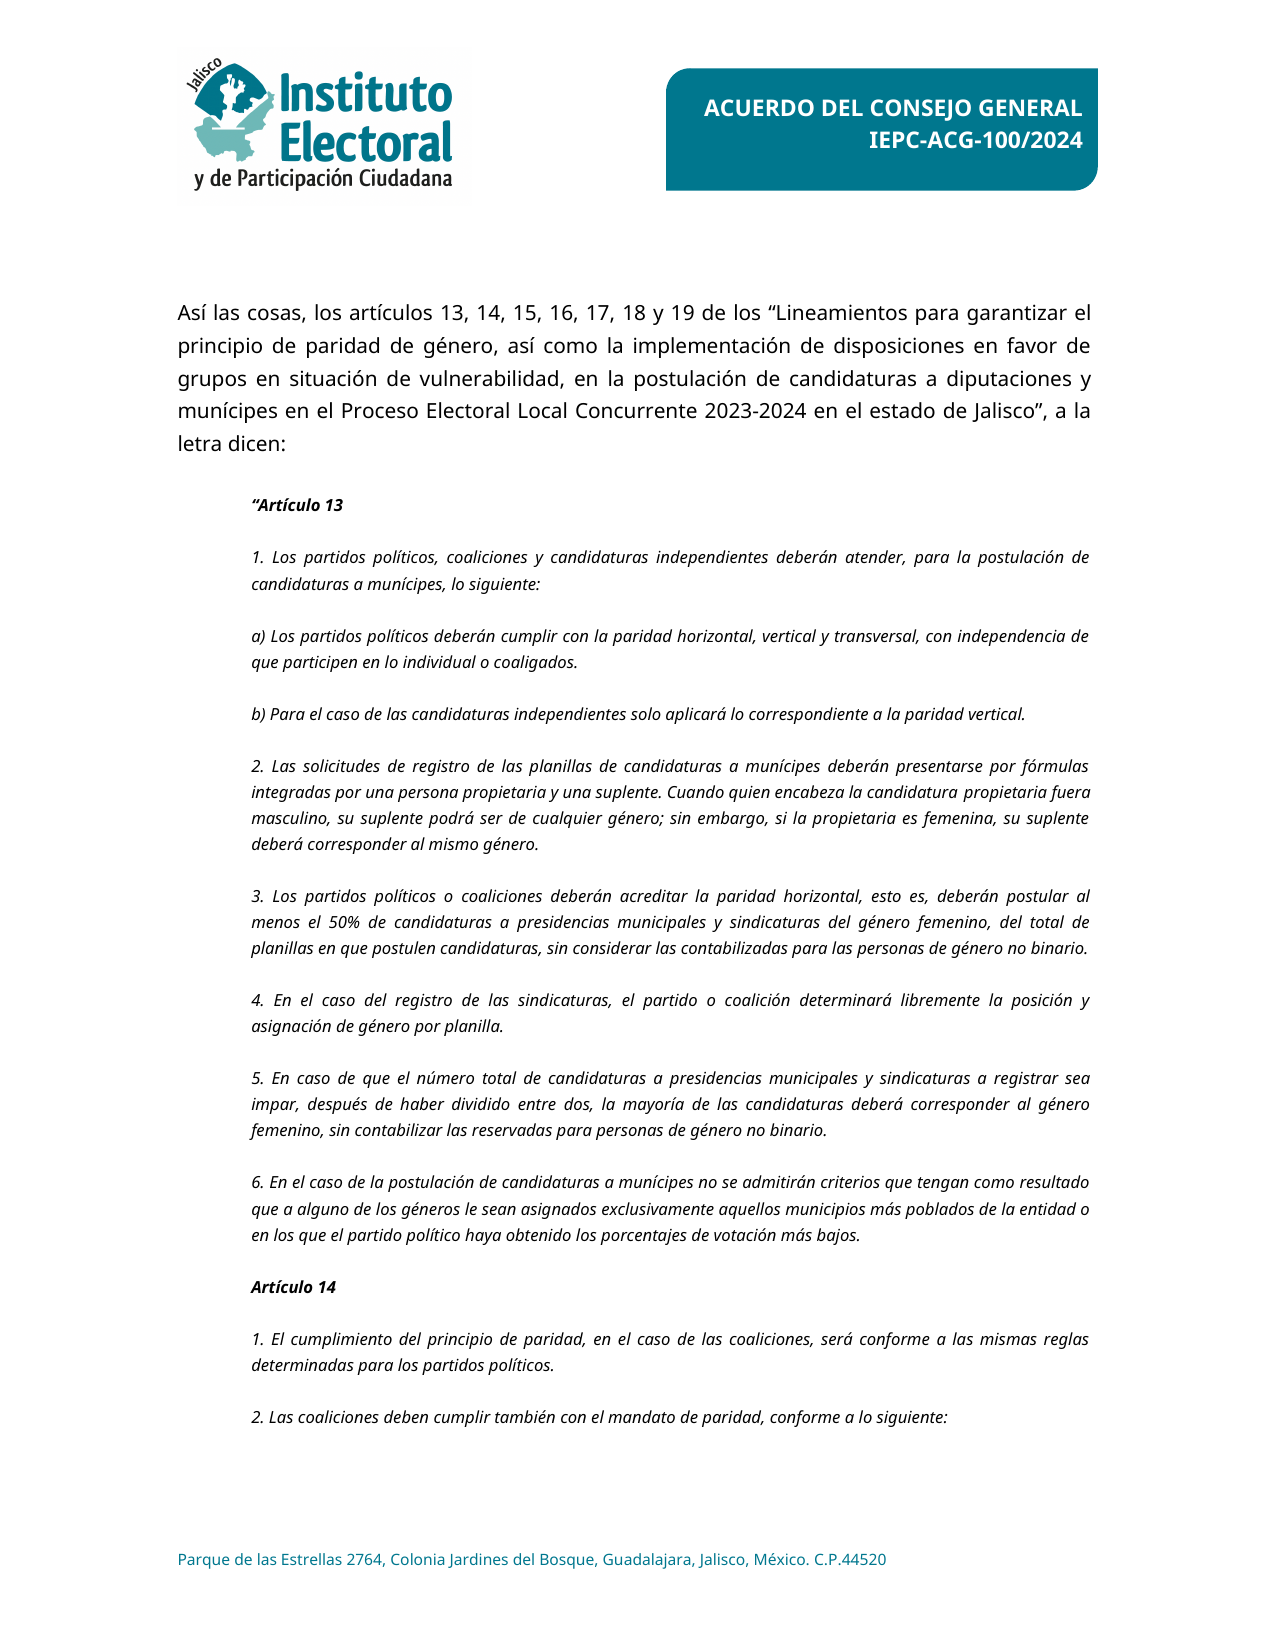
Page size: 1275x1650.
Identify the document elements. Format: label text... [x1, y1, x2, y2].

text 4. En el caso del registro de las sindicaturas, el partido o coalición determinará libremente la posición y asignación de género por planilla. [251, 989, 1093, 1038]
text b) Para el caso de las candidaturas independientes solo aplicará lo correspondiente a la paridad vertical. [251, 702, 1093, 725]
text 6. En el caso de la postulación de candidaturas a munícipes no se admitirán criterios que tengan como resultado que a alguno de los géneros le sean asignados exclusivamente aquellos municipios más poblados de la entidad o en los que el partido político haya obtenido los porcentajes de votación más bajos. [251, 1171, 1093, 1246]
text 3. Los partidos políticos o coaliciones deberán acreditar la paridad horizontal, esto es, deberán postular al menos el 50% de candidaturas a presidencias municipales y sindicaturas del género femenino, del total de planillas en que postulen candidaturas, sin considerar las contabilizadas para las personas de género no binario. [251, 885, 1093, 959]
text Artículo 14 [251, 1275, 1093, 1298]
text 1. Los partidos políticos, coaliciones y candidaturas independientes deberán atender, para la postulación de candidaturas a munícipes, lo siguiente: [251, 546, 1093, 595]
text 2. Las coaliciones deben cumplir también con el mandato de paridad, conforme a lo siguiente: [251, 1406, 1093, 1428]
text 5. En caso de que el número total de candidaturas a presidencias municipales y sindicaturas a registrar sea impar, después de haber dividido entre dos, la mayoría de las candidaturas deberá corresponder al género femenino, sin contabilizar las reservadas para personas de género no binario. [251, 1067, 1093, 1142]
text 2. Las solicitudes de registro de las planillas de candidaturas a munícipes deberán presentarse por fórmulas integradas por una persona propietaria y una suplente. Cuando quien encabeza la candidatura propietaria fuera masculino, su suplente podrá ser de cualquier género; sin embargo, si la propietaria es femenina, su suplente deberá corresponder al mismo género. [251, 754, 1093, 855]
picture [177, 47, 473, 206]
text “Artículo 13 [251, 494, 1093, 517]
text a) Los partidos políticos deberán cumplir con la paridad horizontal, vertical y transversal, con independencia de que participen en lo individual o coaligados. [251, 624, 1093, 673]
text 1. El cumplimiento del principio de paridad, en el caso de las coaliciones, será conforme a las mismas reglas determinadas para los partidos políticos. [251, 1327, 1093, 1376]
text Así las cosas, los artículos 13, 14, 15, 16, 17, 18 y 19 de los “Lineamientos para garantizar el principio de paridad de género, así como la implementación de disposiciones en favor de grupos en situación de vulnerabilidad, en la postulación de candidaturas a diputaciones y munícipes en el Proceso Electoral Local Concurrente 2023-2024 en el estado de Jalisco”, a la letra dicen: [177, 298, 1093, 457]
